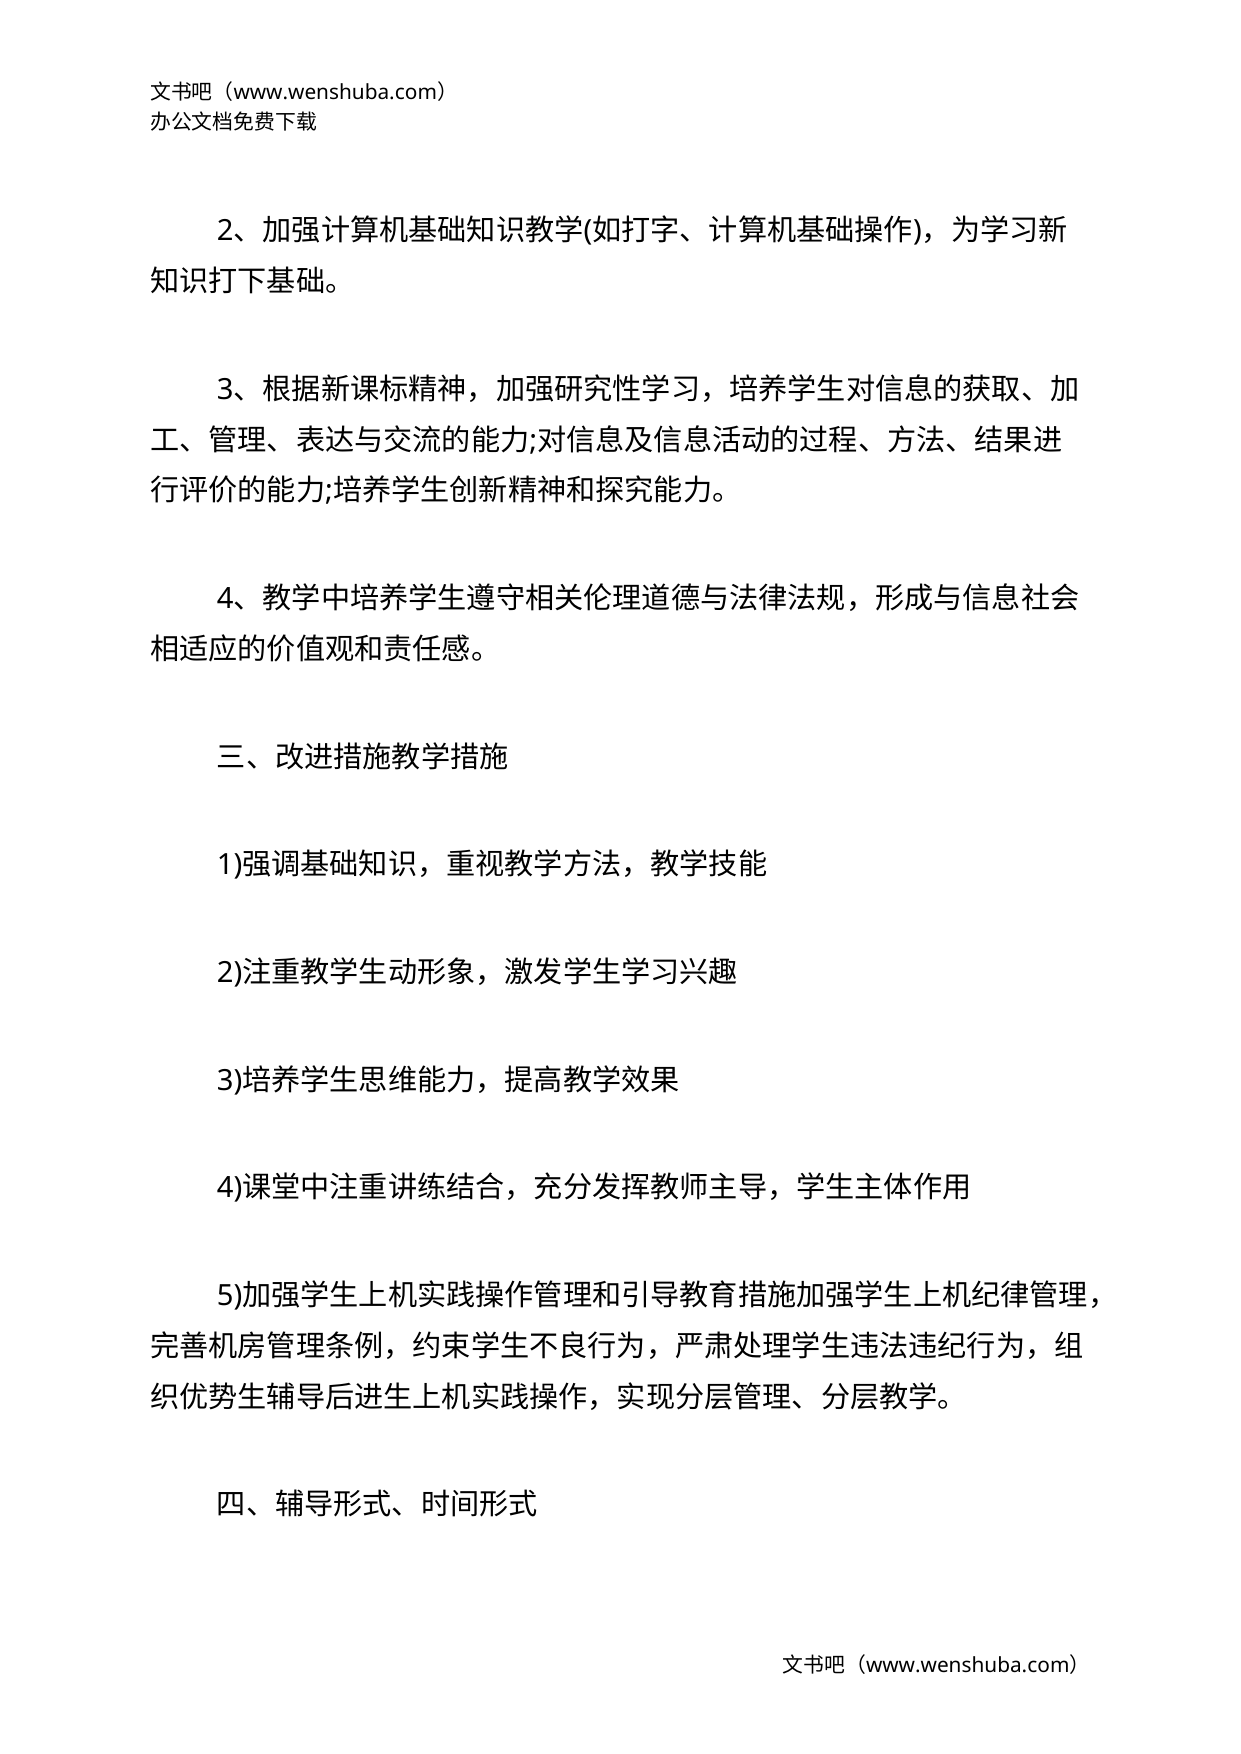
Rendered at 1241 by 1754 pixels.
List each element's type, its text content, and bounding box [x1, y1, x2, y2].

text 1)强调基础知识，重视教学方法，教学技能 [150, 841, 1090, 883]
text 2、加强计算机基础知识教学(如打字、计算机基础操作)，为学习新知识打下基础。 [150, 207, 1090, 300]
text 四、辅导形式、时间形式 [150, 1481, 1090, 1523]
text 三、改进措施教学措施 [150, 733, 1090, 775]
text 3、根据新课标精神，加强研究性学习，培养学生对信息的获取、加工、管理、表达与交流的能力;对信息及信息活动的过程、方法、结果进行评价的能力;培养学生创新精神和探究能力。 [150, 365, 1090, 509]
text 4)课堂中注重讲练结合，充分发挥教师主导，学生主体作用 [150, 1164, 1090, 1206]
text 3)培养学生思维能力，提高教学效果 [150, 1056, 1090, 1098]
text 2)注重教学生动形象，激发学生学习兴趣 [150, 948, 1090, 991]
text 4、教学中培养学生遵守相关伦理道德与法律法规，形成与信息社会相适应的价值观和责任感。 [150, 575, 1090, 668]
text 5)加强学生上机实践操作管理和引导教育措施加强学生上机纪律管理，完善机房管理条例，约束学生不良行为，严肃处理学生违法违纪行为，组织优势生辅导后进生上机实践操作，实现分层管理、分层教学。 [150, 1272, 1090, 1415]
